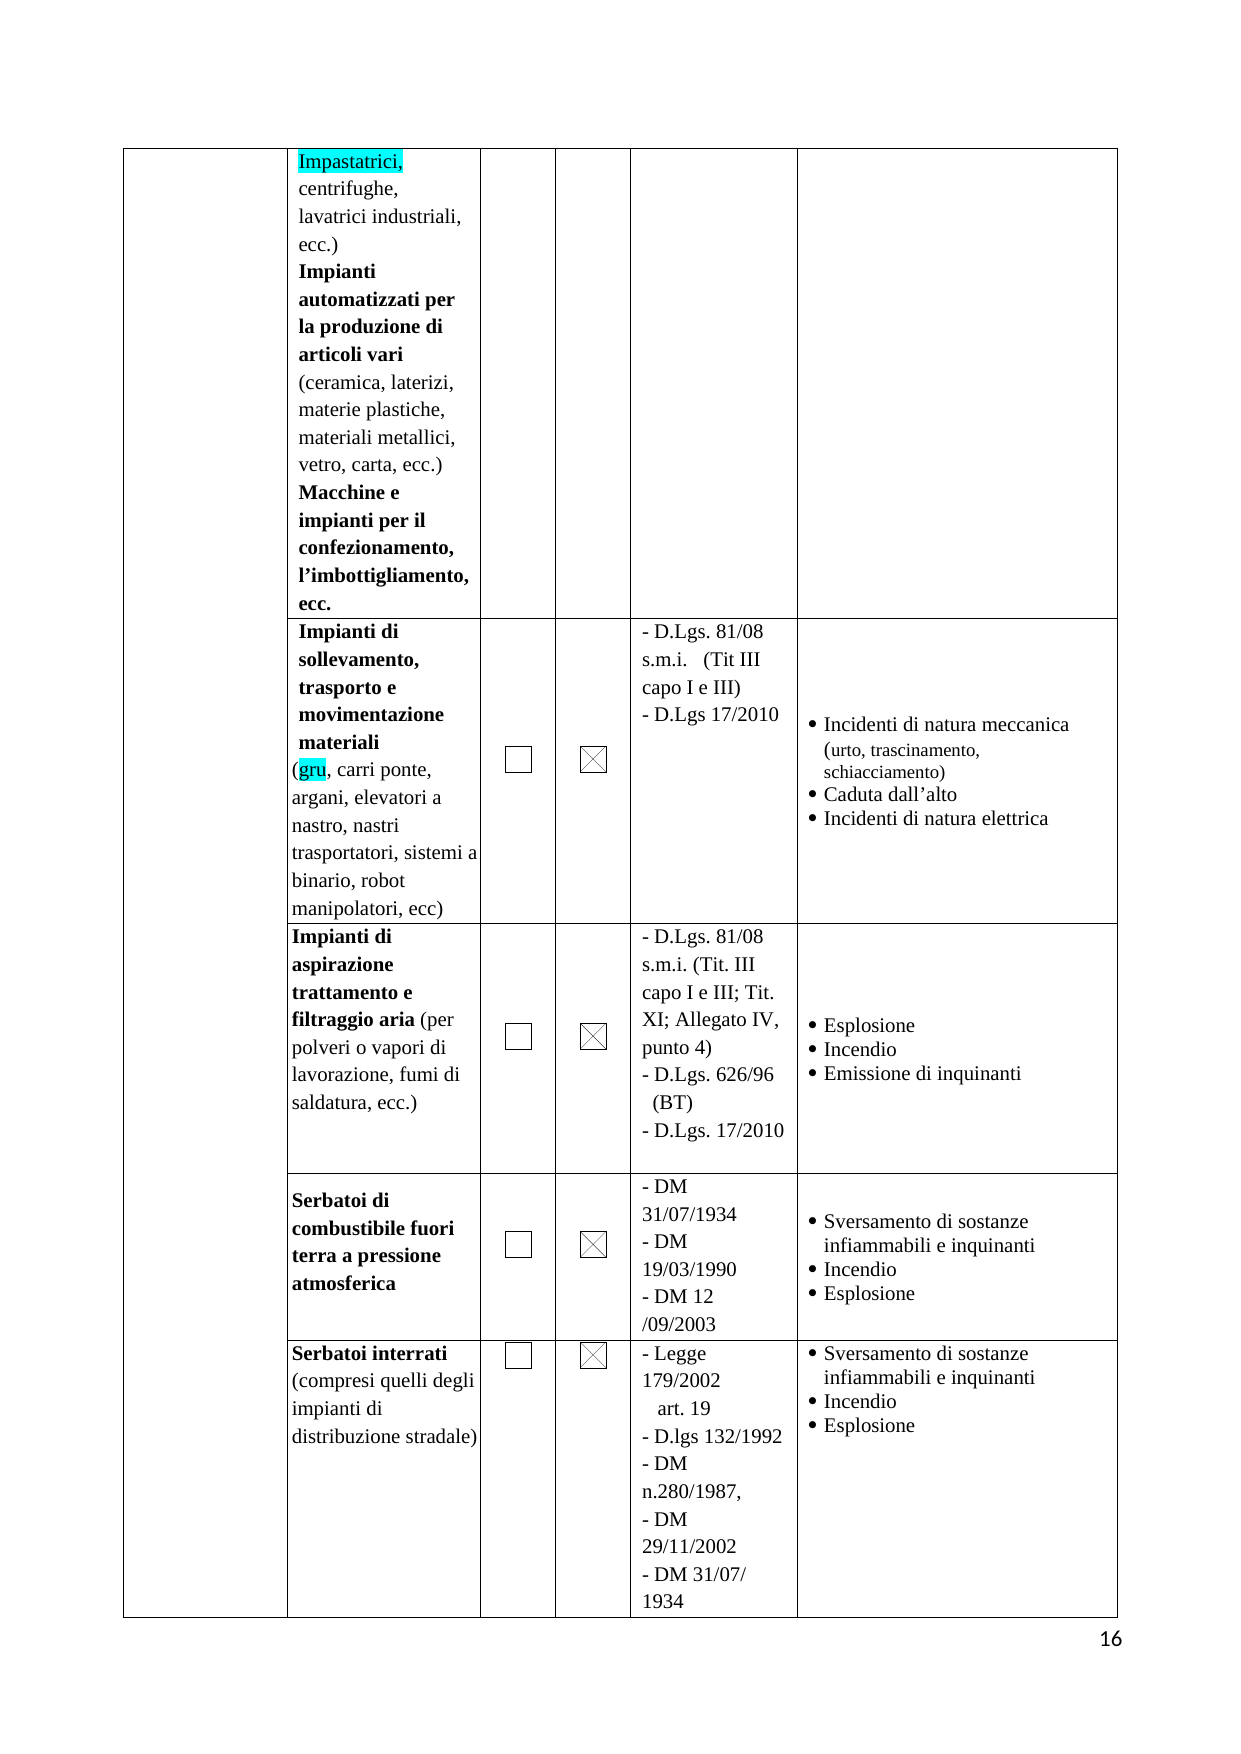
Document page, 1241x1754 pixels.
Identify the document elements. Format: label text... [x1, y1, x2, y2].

table_cell [556, 619, 630, 923]
table_cell Impianti di sollevamento, trasporto e movimentazione materiali (gru, carri ponte, argani, elevatori a nastro, nastri trasportatori, sistemi a binario, robot manipolatori, ecc) [288, 619, 480, 923]
table_cell [481, 924, 555, 1173]
table_cell Sversamento di sostanze infiammabili e inquinanti Incendio Esplosione [798, 1341, 1117, 1617]
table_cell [798, 149, 1117, 618]
table_cell - DM 31/07/1934 - DM 19/03/1990 - DM 12 /09/2003 [631, 1174, 797, 1340]
table_cell - D.Lgs. 81/08 s.m.i. (Tit III capo I e III) - D.Lgs 17/2010 [631, 619, 797, 923]
table_cell Serbatoi interrati (compresi quelli degli impianti di distribuzione stradale) [288, 1341, 480, 1617]
table_cell Impianti di aspirazione trattamento e filtraggio aria (per polveri o vapori di lavorazione, fumi di saldatura, ecc.) [288, 924, 480, 1173]
table_cell - D.Lgs. 81/08 s.m.i. (Tit. III capo I e III; Tit. XI; Allegato IV, punto 4) - D.Lgs. 626/96 (BT) - D.Lgs. 17/2010 [631, 924, 797, 1173]
table_cell Esplosione Incendio Emissione di inquinanti [798, 924, 1117, 1173]
table_cell Serbatoi di combustibile fuori terra a pressione atmosferica [288, 1174, 480, 1340]
table_cell Incidenti di natura meccanica (urto, trascinamento, schiacciamento) Caduta dall’alto Incidenti di natura elettrica [798, 619, 1117, 923]
table_cell [481, 149, 555, 618]
table_cell [556, 1174, 630, 1340]
table_cell Sversamento di sostanze infiammabili e inquinanti Incendio Esplosione [798, 1174, 1117, 1340]
table_cell [481, 1174, 555, 1340]
table_cell [556, 1341, 630, 1617]
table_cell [288, 149, 480, 618]
table_cell - Legge 179/2002 art. 19 - D.lgs 132/1992 - DM n.280/1987, - DM 29/11/2002 - DM 31/07/ 1934 [631, 1341, 797, 1617]
table_cell [481, 619, 555, 923]
table_cell [556, 924, 630, 1173]
table_cell [556, 149, 630, 618]
table_cell [481, 1341, 555, 1617]
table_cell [631, 149, 797, 618]
